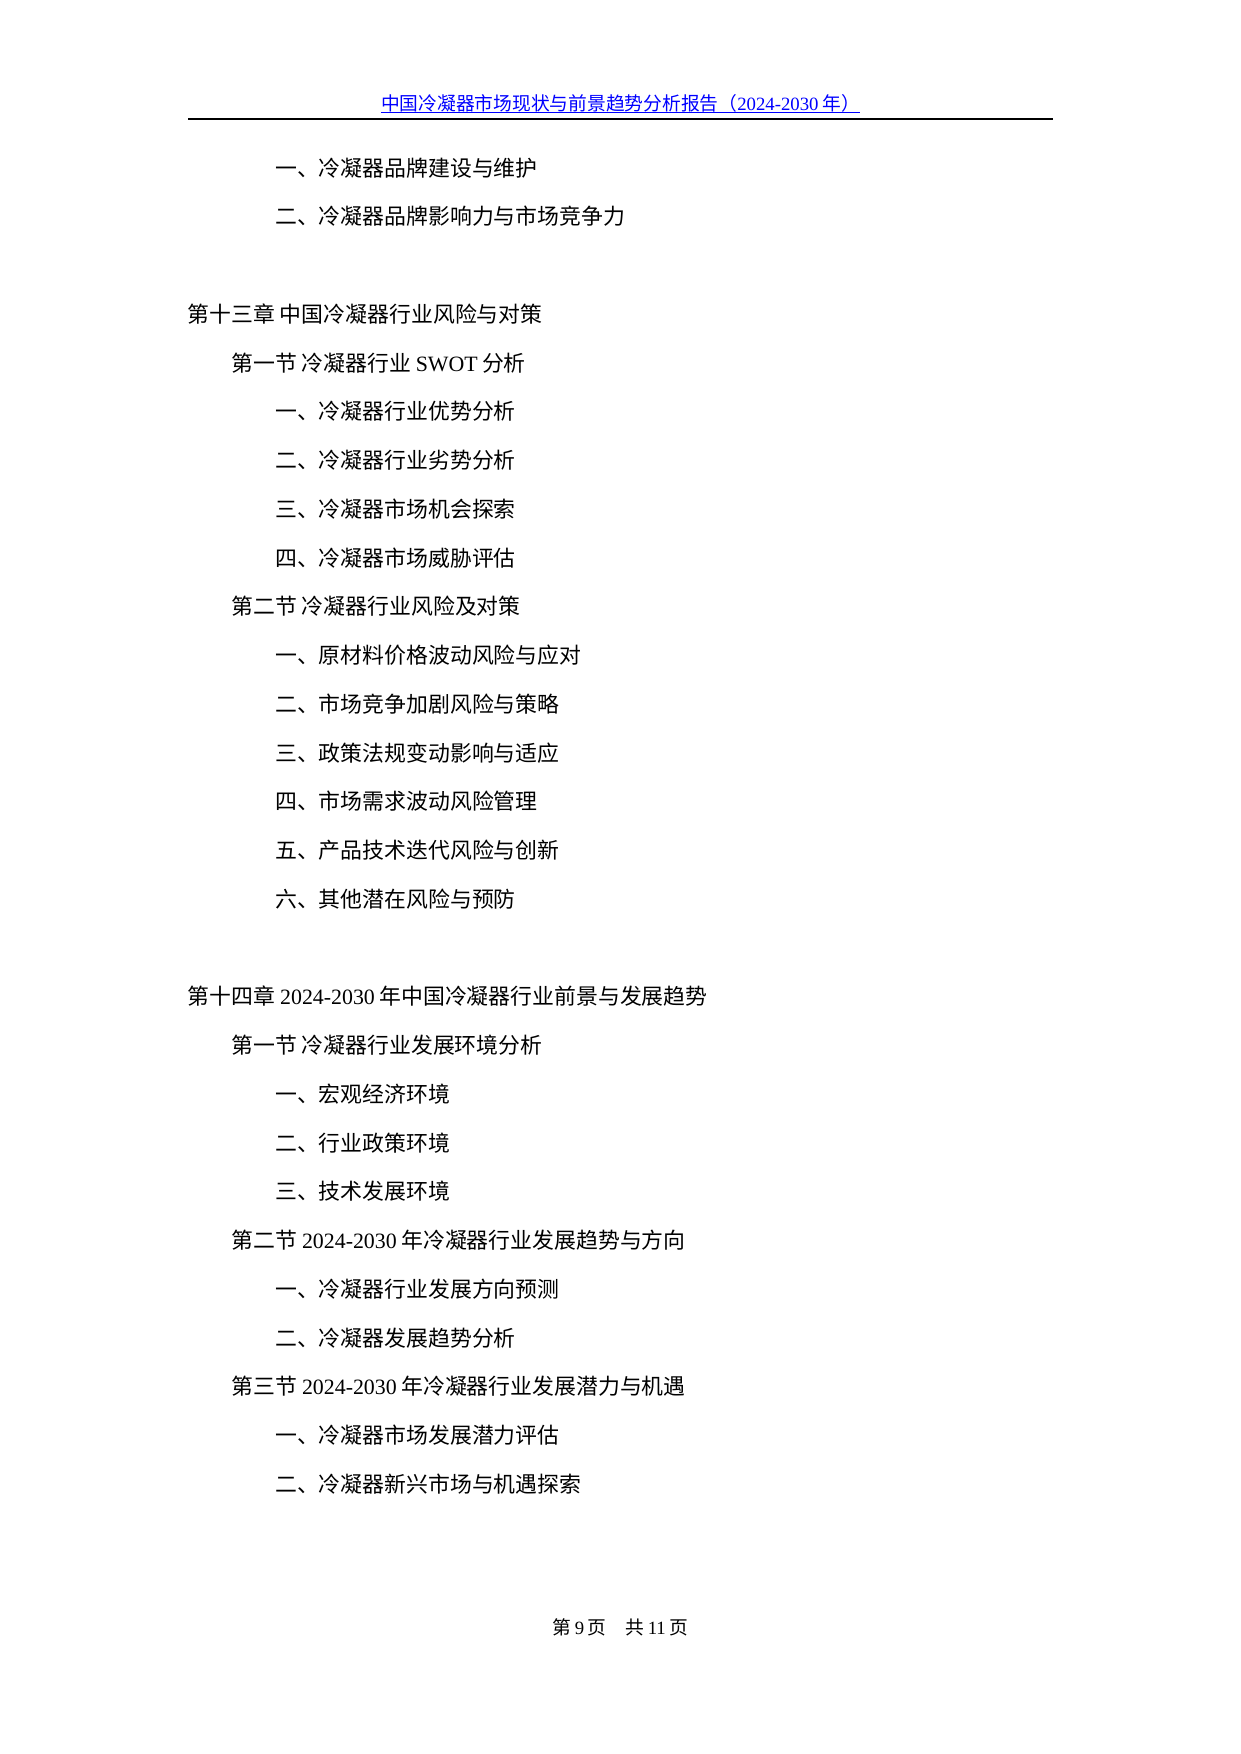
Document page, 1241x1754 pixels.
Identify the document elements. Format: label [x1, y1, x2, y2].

text [187, 150, 1053, 1499]
